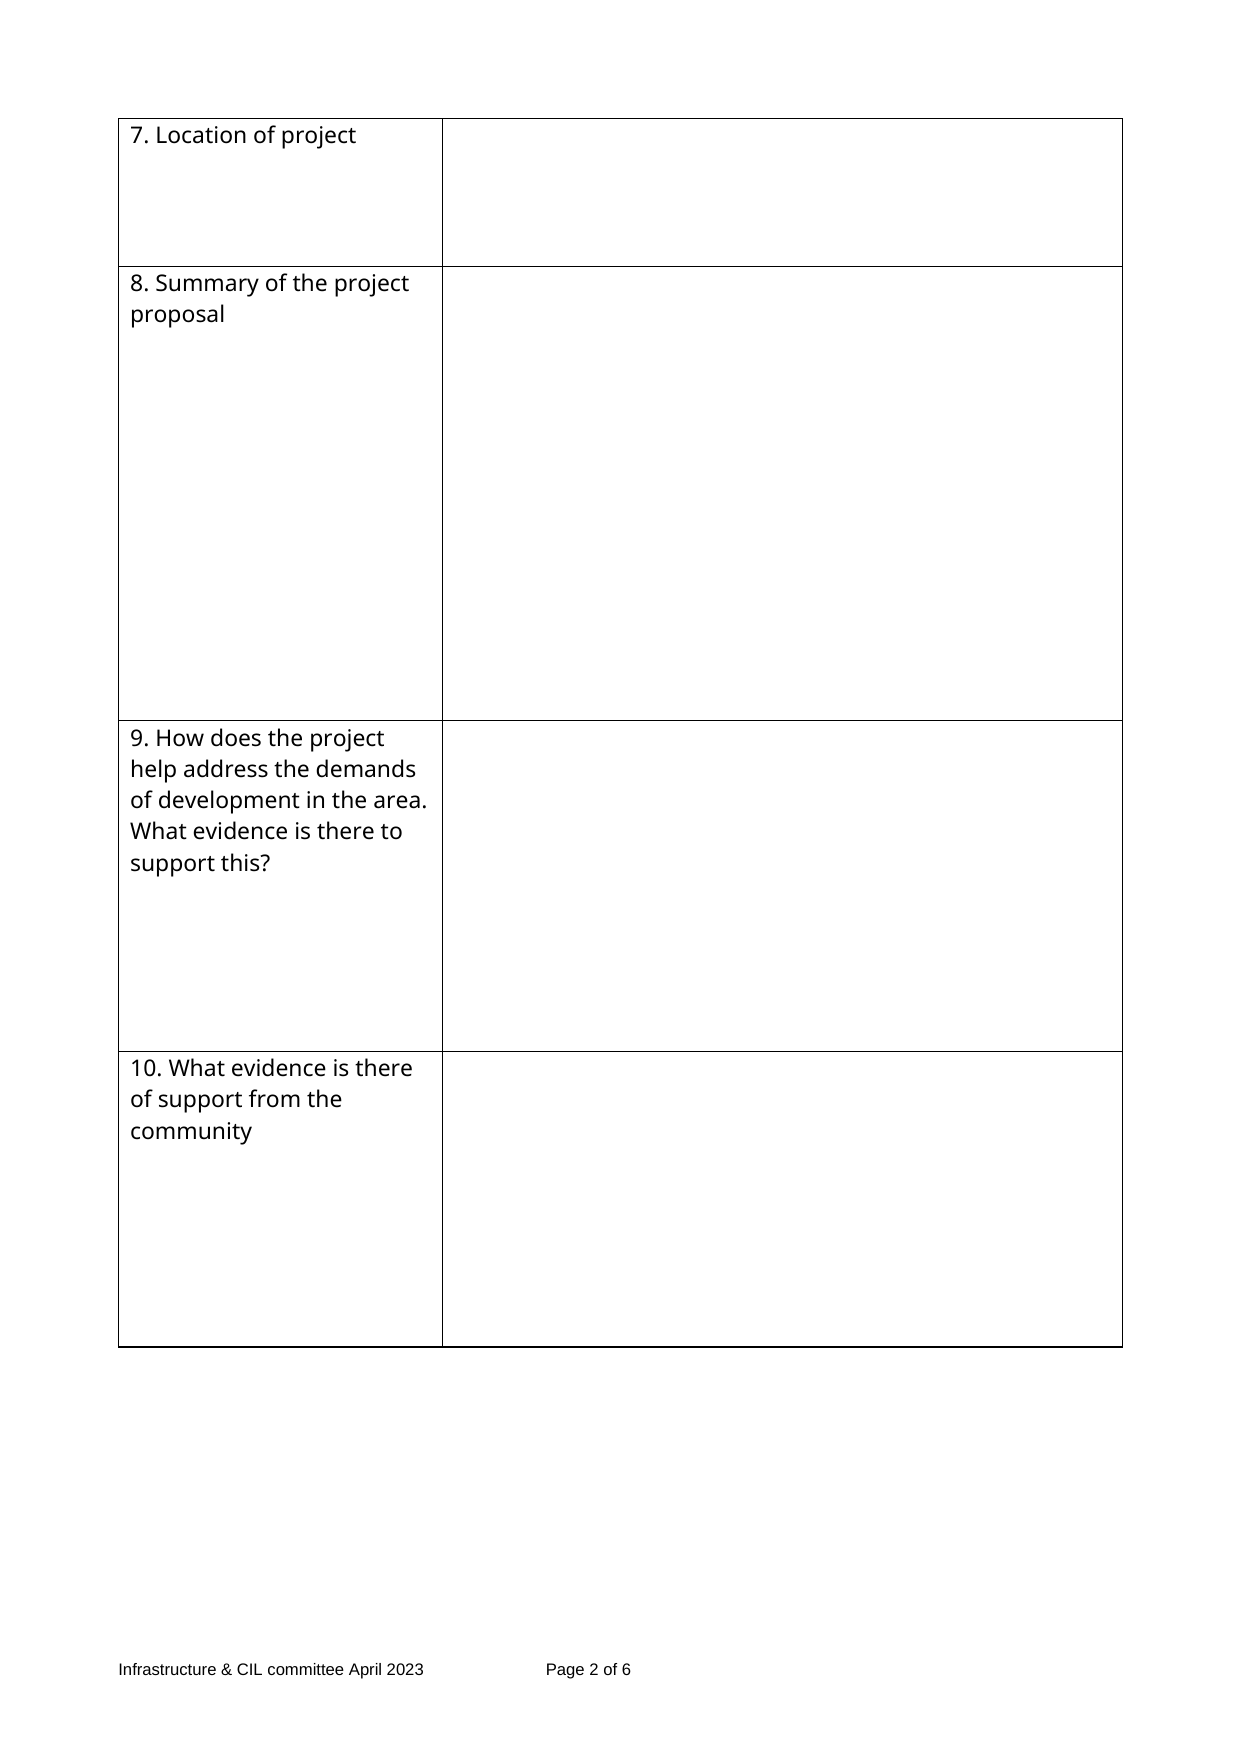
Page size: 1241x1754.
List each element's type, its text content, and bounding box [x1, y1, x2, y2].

table_header 7. Location of project [119, 119, 442, 266]
table_cell [443, 721, 1122, 1051]
table_cell 9. How does the project help address the demands of development in the area. What evidence is there to support this? [119, 721, 442, 1051]
table_cell [443, 1052, 1122, 1346]
table_header [443, 119, 1122, 266]
table_cell 10. What evidence is there of support from the community [119, 1052, 442, 1346]
table_cell [443, 267, 1122, 720]
table_cell 8. Summary of the project proposal [119, 267, 442, 720]
